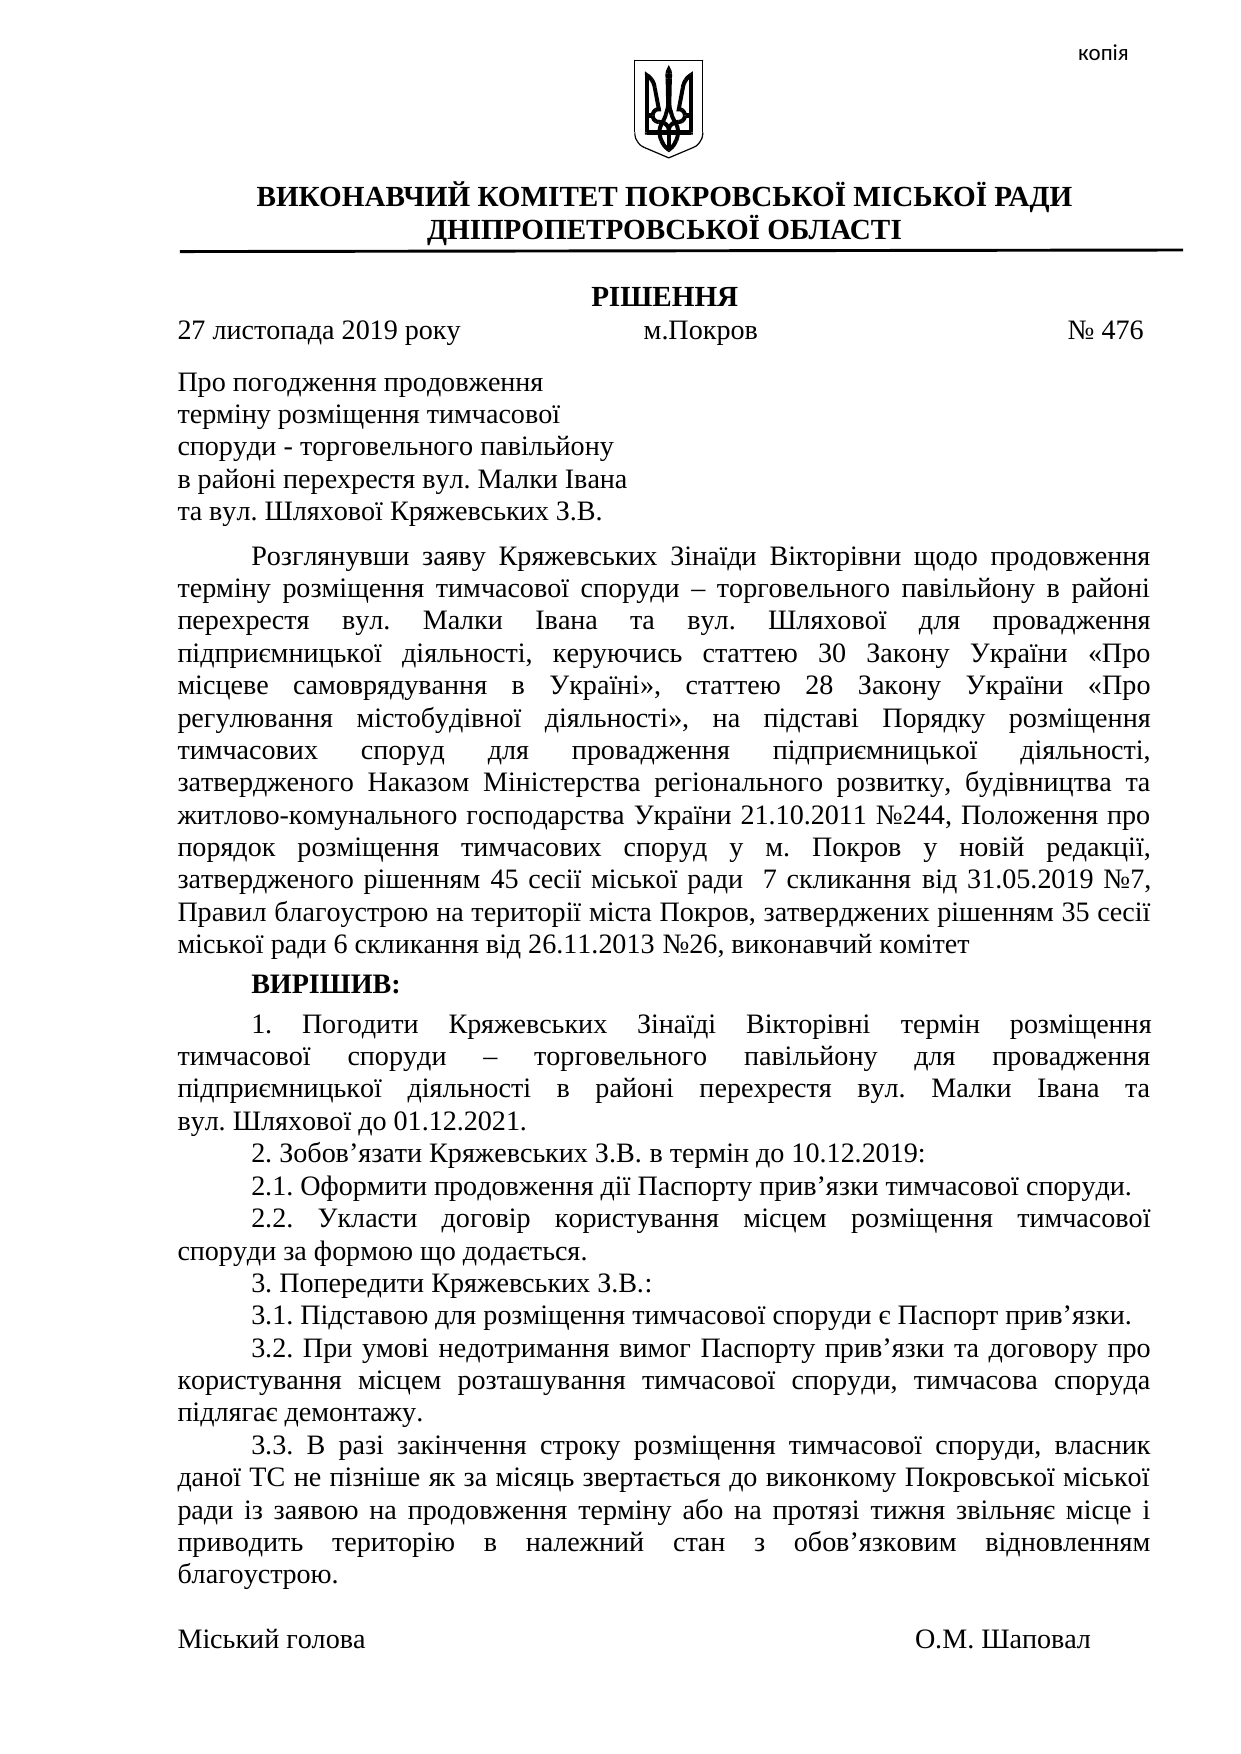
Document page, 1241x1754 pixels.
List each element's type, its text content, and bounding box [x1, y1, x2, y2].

text 3.3. В разі закінчення строку розміщення тимчасової споруди, власник даної ТС не пізніше як за місяць звертається до виконкому Покровської міської ради із заявою на продовження терміну або на протязі тижня звільняє місце і приводить територію в належний стан з обов’язковим відновленням благоустрою. [177, 1428, 1152, 1590]
text ВИРІШИВ: [177, 967, 1152, 999]
text терміну розміщення тимчасової [177, 397, 1152, 429]
text 2.2. Укласти договір користування місцем розміщення тимчасової споруди за формою що додається. [177, 1201, 1152, 1266]
text споруди - торговельного павільйону [177, 429, 1152, 462]
text в районі перехрестя вул. Малки Івана [177, 462, 1152, 494]
text та вул. Шляхової Кряжевських З.В. [177, 494, 1152, 527]
text ВИКОНАВЧИЙ КОМІТЕТ ПОКРОВСЬКОЇ МІСЬКОЇ РАДИ [177, 179, 1152, 212]
text 2.1. Оформити продовження дії Паспорту прив’язки тимчасової споруди. [177, 1169, 1152, 1201]
text 3.2. При умові недотримання вимог Паспорту прив’язки та договору про користування місцем розташування тимчасової споруди, тимчасова споруда підлягає демонтажу. [177, 1331, 1152, 1428]
text Розглянувши заяву Кряжевських Зінаїди Вікторівни щодо продовження терміну розміщення тимчасової споруди – торговельного павільйону в районі перехрестя вул. Малки Івана та вул. Шляхової для провадження підприємницької діяльності, керуючись статтею 30 Закону України «Про місцеве самоврядування в Україні», статтею 28 Закону України «Про регулювання містобудівної діяльності», на підставі Порядку розміщення тимчасових споруд для провадження підприємницької діяльності, затвердженого Наказом Міністерства регіонального розвитку, будівництва та житлово-комунального господарства України 21.10.2011 №244, Положення про порядок розміщення тимчасових споруд у м. Покров у новій редакції, затвердженого рішенням 45 сесії міської ради 7 скликання від 31.05.2019 №7, Правил благоустрою на території міста Покров, затверджених рішенням 35 сесії міської ради 6 скликання від 26.11.2013 №26, виконавчий комітет [177, 539, 1152, 960]
text Міський голова О.М. Шаповал [177, 1622, 1152, 1655]
text Про погодження продовження [177, 365, 1152, 397]
text 2. Зобов’язати Кряжевських З.В. в термін до 10.12.2019: [177, 1136, 1152, 1169]
text 3. Попередити Кряжевських З.В.: [177, 1266, 1152, 1298]
text РІШЕННЯ [177, 279, 1152, 313]
text ДНІПРОПЕТРОВСЬКОЇ ОБЛАСТІ [177, 212, 1152, 246]
text 3.1. Підставою для розміщення тимчасової споруди є Паспорт прив’язки. [177, 1298, 1152, 1331]
text 1. Погодити Кряжевських Зінаїді Вікторівні термін розміщення тимчасової споруди – торговельного павільйону для провадження підприємницької діяльності в районі перехрестя вул. Малки Івана та вул. Шляхової до 01.12.2021. [177, 1007, 1152, 1136]
text 27 листопада 2019 року м.Покров № 476 [177, 313, 1152, 346]
